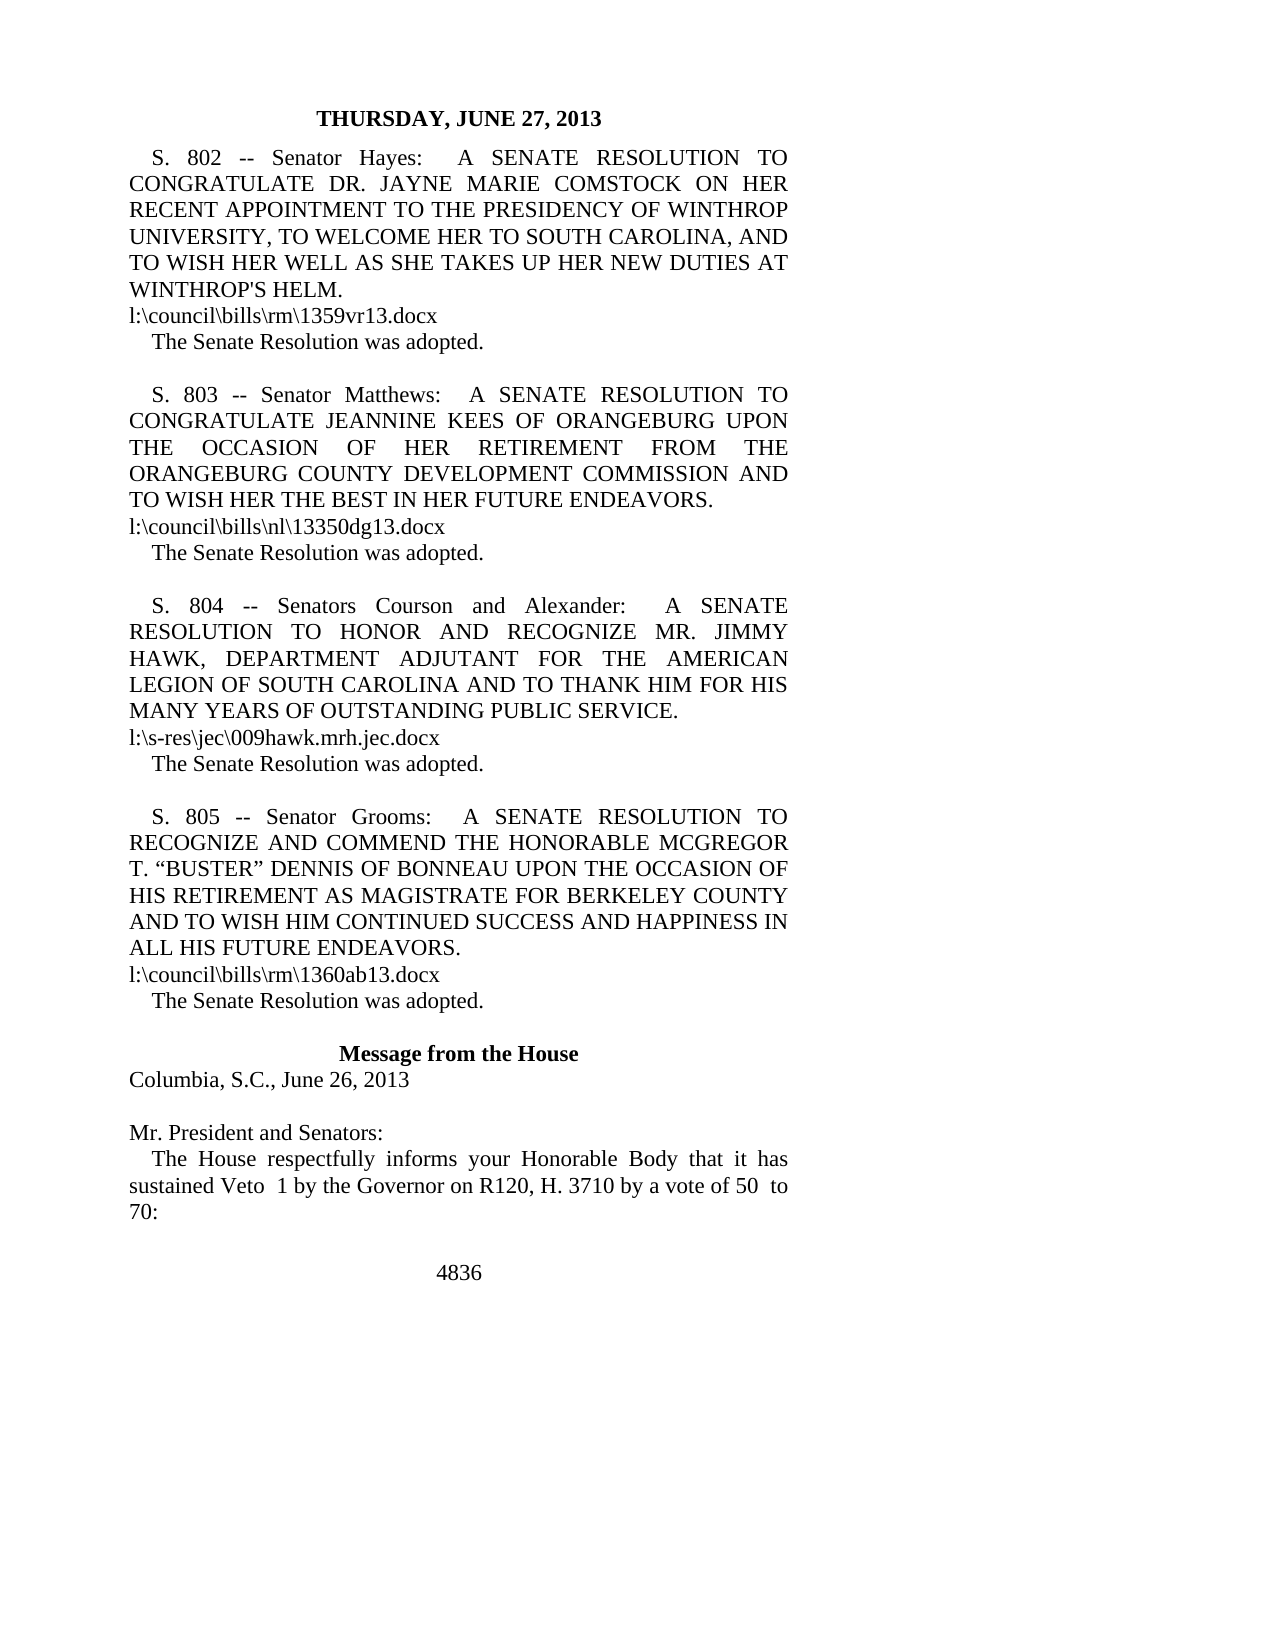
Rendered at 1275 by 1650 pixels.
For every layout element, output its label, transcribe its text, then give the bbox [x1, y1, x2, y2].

text l:\council\bills\rm\1359vr13.docx [129, 302, 789, 328]
text The Senate Resolution was adopted. [129, 750, 789, 776]
text l:\council\bills\rm\1360ab13.docx [129, 961, 789, 987]
text S. 802 -- Senator Hayes: A SENATE RESOLUTION TO CONGRATULATE DR. JAYNE MARIE COMSTOCK ON HER RECENT APPOINTMENT TO THE PRESIDENCY OF WINTHROP UNIVERSITY, TO WELCOME HER TO SOUTH CAROLINA, AND TO WISH HER WELL AS SHE TAKES UP HER NEW DUTIES AT WINTHROP'S HELM. [129, 144, 789, 302]
text The Senate Resolution was adopted. [129, 328, 789, 355]
text Message from the House [129, 1040, 789, 1066]
text Columbia, S.C., June 26, 2013 [129, 1066, 789, 1093]
text Mr. President and Senators: [129, 1119, 789, 1145]
text l:\council\bills\nl\13350dg13.docx [129, 513, 789, 539]
text S. 805 -- Senator Grooms: A SENATE RESOLUTION TO RECOGNIZE AND COMMEND THE HONORABLE MCGREGOR T. “BUSTER” DENNIS OF BONNEAU UPON THE OCCASION OF HIS RETIREMENT AS MAGISTRATE FOR BERKELEY COUNTY AND TO WISH HIM CONTINUED SUCCESS AND HAPPINESS IN ALL HIS FUTURE ENDEAVORS. [129, 803, 789, 961]
text The House respectfully informs your Honorable Body that it has sustained Veto 1 by the Governor on R120, H. 3710 by a vote of 50 to 70: [129, 1145, 789, 1224]
text S. 804 -- Senators Courson and Alexander: A SENATE RESOLUTION TO HONOR AND RECOGNIZE MR. JIMMY HAWK, DEPARTMENT ADJUTANT FOR THE AMERICAN LEGION OF SOUTH CAROLINA AND TO THANK HIM FOR HIS MANY YEARS OF OUTSTANDING PUBLIC SERVICE. [129, 592, 789, 724]
text The Senate Resolution was adopted. [129, 987, 789, 1013]
text l:\s-res\jec\009hawk.mrh.jec.docx [129, 724, 789, 750]
text S. 803 -- Senator Matthews: A SENATE RESOLUTION TO CONGRATULATE JEANNINE KEES OF ORANGEBURG UPON THE OCCASION OF HER RETIREMENT FROM THE ORANGEBURG COUNTY DEVELOPMENT COMMISSION AND TO WISH HER THE BEST IN HER FUTURE ENDEAVORS. [129, 381, 789, 513]
text The Senate Resolution was adopted. [129, 539, 789, 566]
